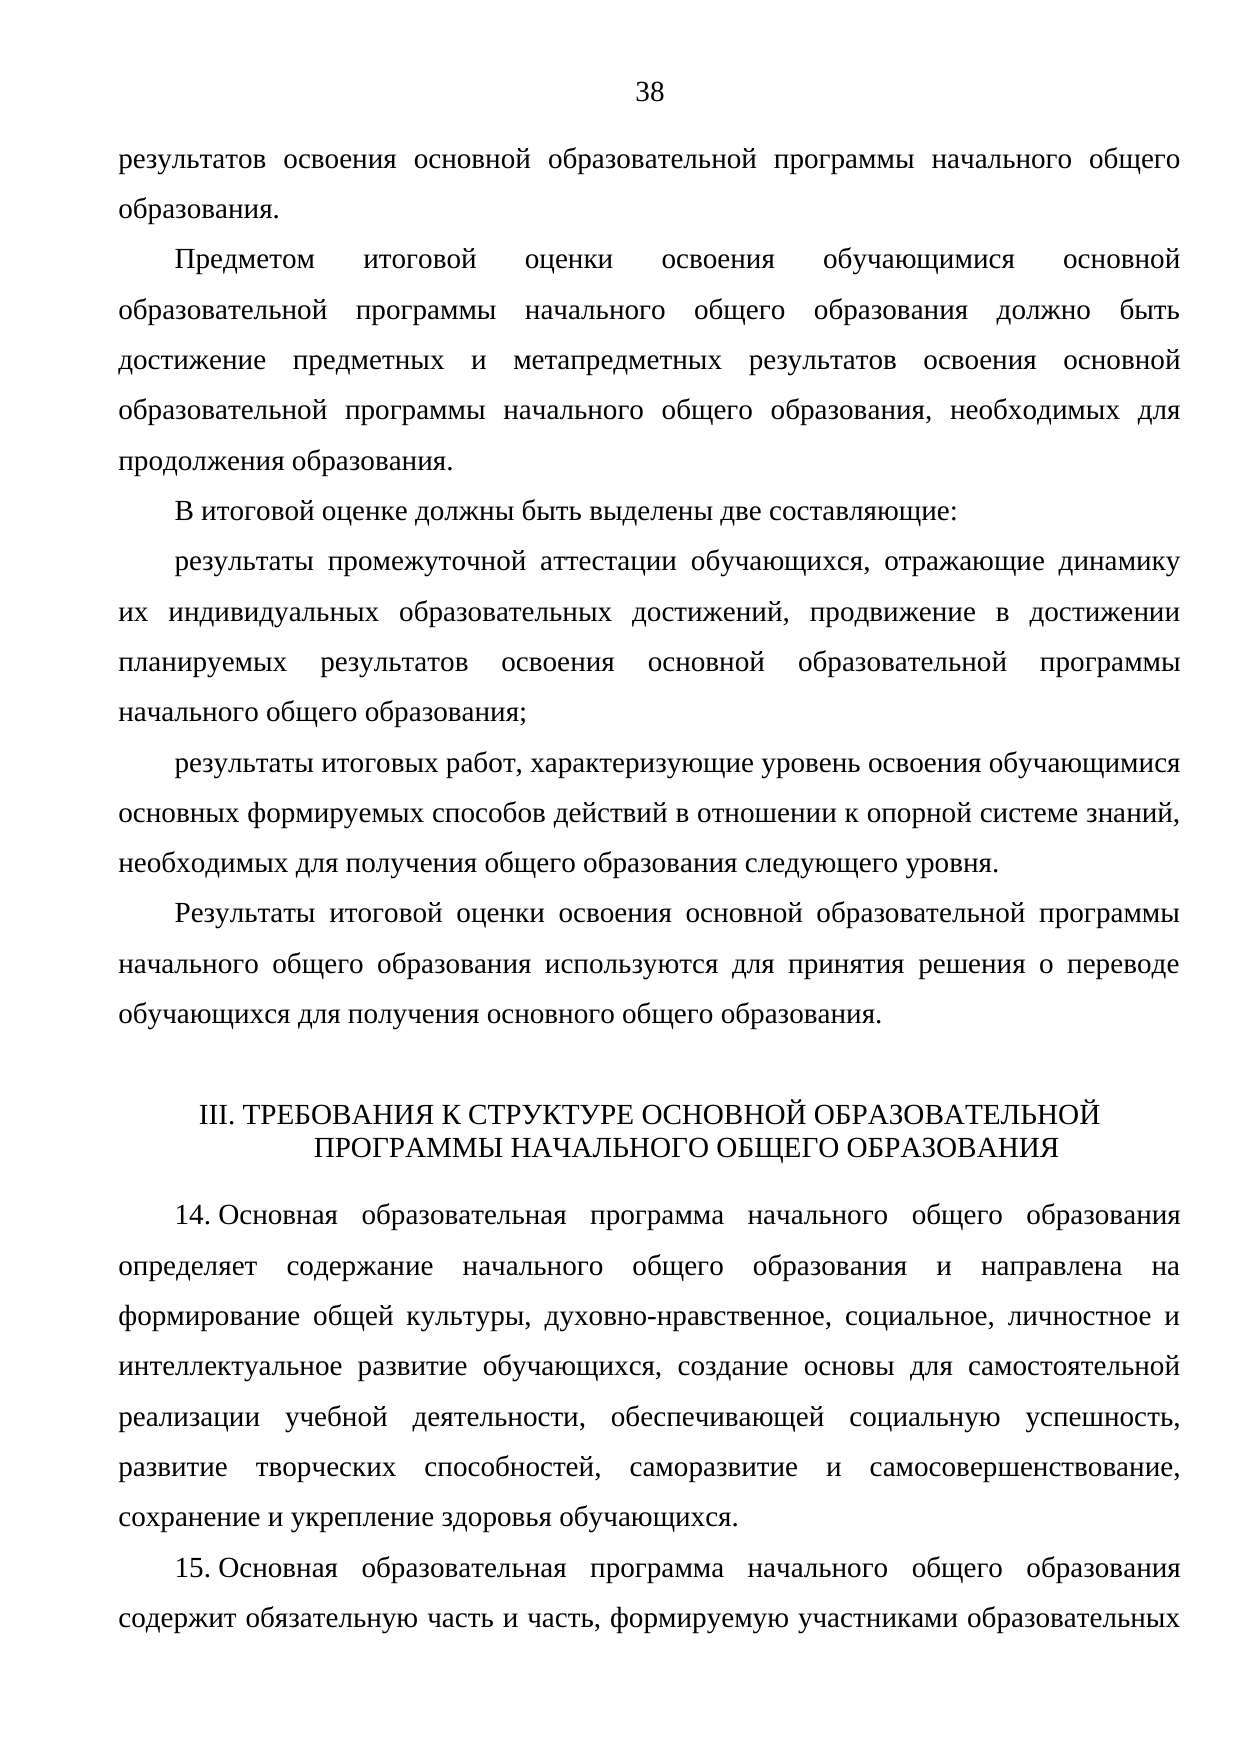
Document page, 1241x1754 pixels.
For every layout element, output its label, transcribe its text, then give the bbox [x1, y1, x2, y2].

text Результаты итоговой оценки освоения основной образовательной программы начального общего образования используются для принятия решения о переводе обучающихся для получения основного общего образования. [118, 896, 1181, 1030]
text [118, 141, 1181, 225]
text результаты итоговых работ, характеризующие уровень освоения обучающимися основных формируемых способов действий в отношении к опорной системе знаний, необходимых для получения общего образования следующего уровня. [118, 745, 1181, 879]
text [118, 1550, 1181, 1633]
text III. ТРЕБОВАНИЯ К СТРУКТУРЕ ОСНОВНОЙ ОБРАЗОВАТЕЛЬНОЙ [118, 1097, 1181, 1130]
text 14. Основная образовательная программа начального общего образования определяет содержание начального общего образования и направлена на формирование общей культуры, духовно-нравственное, социальное, личностное и интеллектуальное развитие обучающихся, создание основы для самостоятельной реализации учебной деятельности, обеспечивающей социальную успешность, развитие творческих способностей, саморазвитие и самосовершенствование, сохранение и укрепление здоровья обучающихся. [118, 1197, 1181, 1533]
text В итоговой оценке должны быть выделены две составляющие: [118, 493, 1181, 527]
text Предметом итоговой оценки освоения обучающимися основной образовательной программы начального общего образования должно быть достижение предметных и метапредметных результатов освоения основной образовательной программы начального общего образования, необходимых для продолжения образования. [118, 242, 1181, 476]
text ПРОГРАММЫ НАЧАЛЬНОГО ОБЩЕГО ОБРАЗОВАНИЯ [118, 1130, 1181, 1164]
text результаты промежуточной аттестации обучающихся, отражающие динамику их индивидуальных образовательных достижений, продвижение в достижении планируемых результатов освоения основной образовательной программы начального общего образования; [118, 543, 1181, 728]
